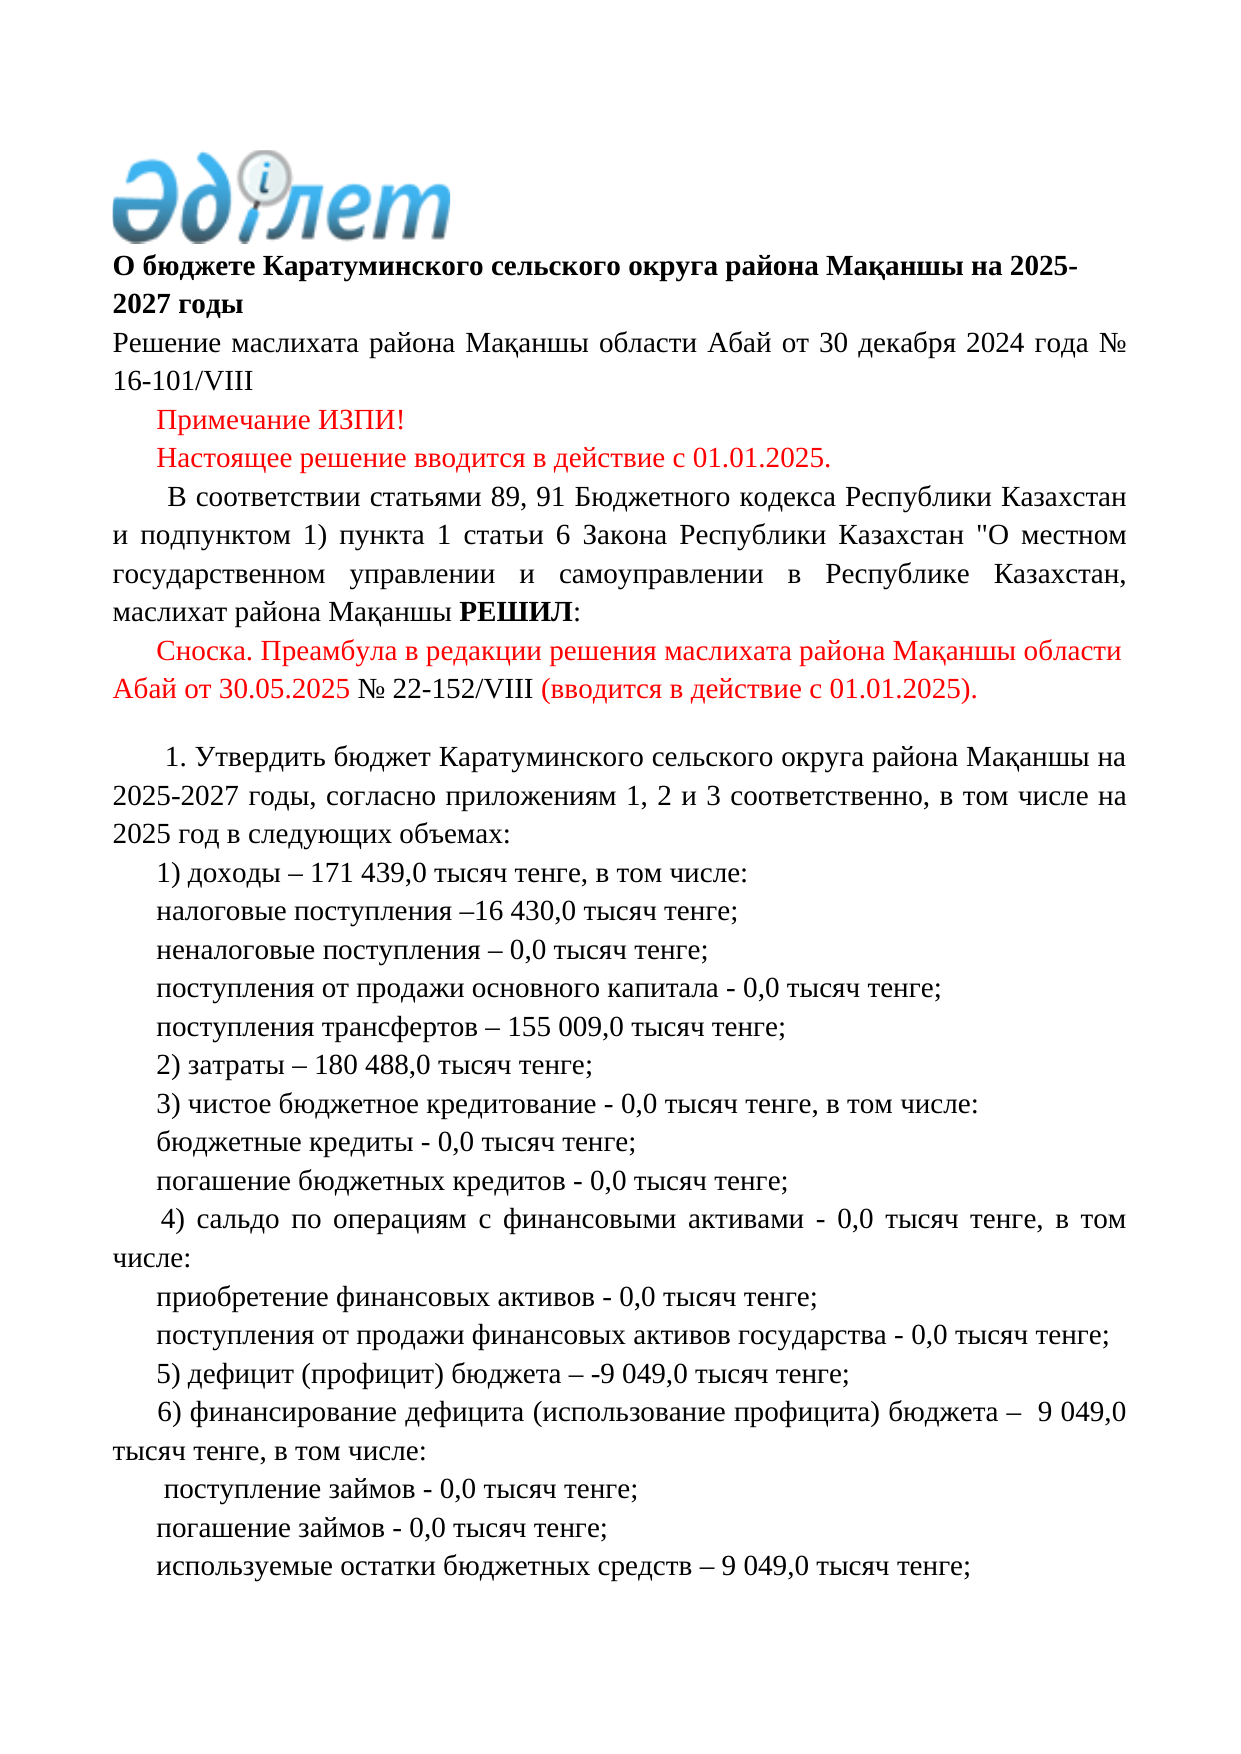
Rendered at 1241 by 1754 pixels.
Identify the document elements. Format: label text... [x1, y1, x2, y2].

text О бюджете Каратуминского сельского округа района Мақаншы на 2025-2027 годы [112, 248, 1128, 320]
text 5) дефицит (профицит) бюджета – -9 049,0 тысяч тенге; [112, 1356, 1128, 1389]
text бюджетные кредиты - 0,0 тысяч тенге; [112, 1124, 1128, 1158]
text 4) сальдо по операциям с финансовыми активами - 0,0 тысяч тенге, в том числе: [112, 1202, 1128, 1274]
text используемые остатки бюджетных средств – 9 049,0 тысяч тенге; [112, 1548, 1128, 1582]
text 1. Утвердить бюджет Каратуминского сельского округа района Мақаншы на 2025-2027 годы, согласно приложениям 1, 2 и 3 соответственно, в том числе на 2025 год в следующих объемах: [112, 739, 1128, 850]
text 1) доходы – 171 439,0 тысяч тенге, в том числе: [112, 855, 1128, 888]
text 3) чистое бюджетное кредитование - 0,0 тысяч тенге, в том числе: [112, 1086, 1128, 1119]
text Настоящее решение вводится в действие с 01.01.2025. [112, 440, 1128, 474]
text В соответствии статьями 89, 91 Бюджетного кодекса Республики Казахстан и подпунктом 1) пункта 1 статьи 6 Закона Республики Казахстан "О местном государственном управлении и самоуправлении в Республике Казахстан, маслихат района Мақаншы РЕШИЛ: [112, 479, 1128, 628]
text неналоговые поступления – 0,0 тысяч тенге; [112, 932, 1128, 965]
text приобретение финансовых активов - 0,0 тысяч тенге; [112, 1279, 1128, 1312]
text погашение займов - 0,0 тысяч тенге; [112, 1510, 1128, 1543]
text Сноска. Преамбула в редакции решения маслихата района Мақаншы области Абай от 30.05.2025 № 22-152/VIII (вводится в действие с 01.01.2025). [112, 633, 1128, 735]
text налоговые поступления –16 430,0 тысяч тенге; [112, 893, 1128, 927]
text поступление займов - 0,0 тысяч тенге; [112, 1471, 1128, 1505]
text Решение маслихата района Мақаншы области Абай от 30 декабря 2024 года № 16-101/VIII [112, 325, 1128, 397]
text погашение бюджетных кредитов - 0,0 тысяч тенге; [112, 1163, 1128, 1197]
text поступления трансфертов – 155 009,0 тысяч тенге; [112, 1009, 1128, 1042]
picture [112, 150, 451, 244]
text поступления от продажи основного капитала - 0,0 тысяч тенге; [112, 970, 1128, 1004]
text поступления от продажи финансовых активов государства - 0,0 тысяч тенге; [112, 1317, 1128, 1351]
text Примечание ИЗПИ! [112, 402, 1128, 435]
text 6) финансирование дефицита (использование профицита) бюджета – 9 049,0 тысяч тенге, в том числе: [112, 1394, 1128, 1466]
text 2) затраты – 180 488,0 тысяч тенге; [112, 1047, 1128, 1081]
